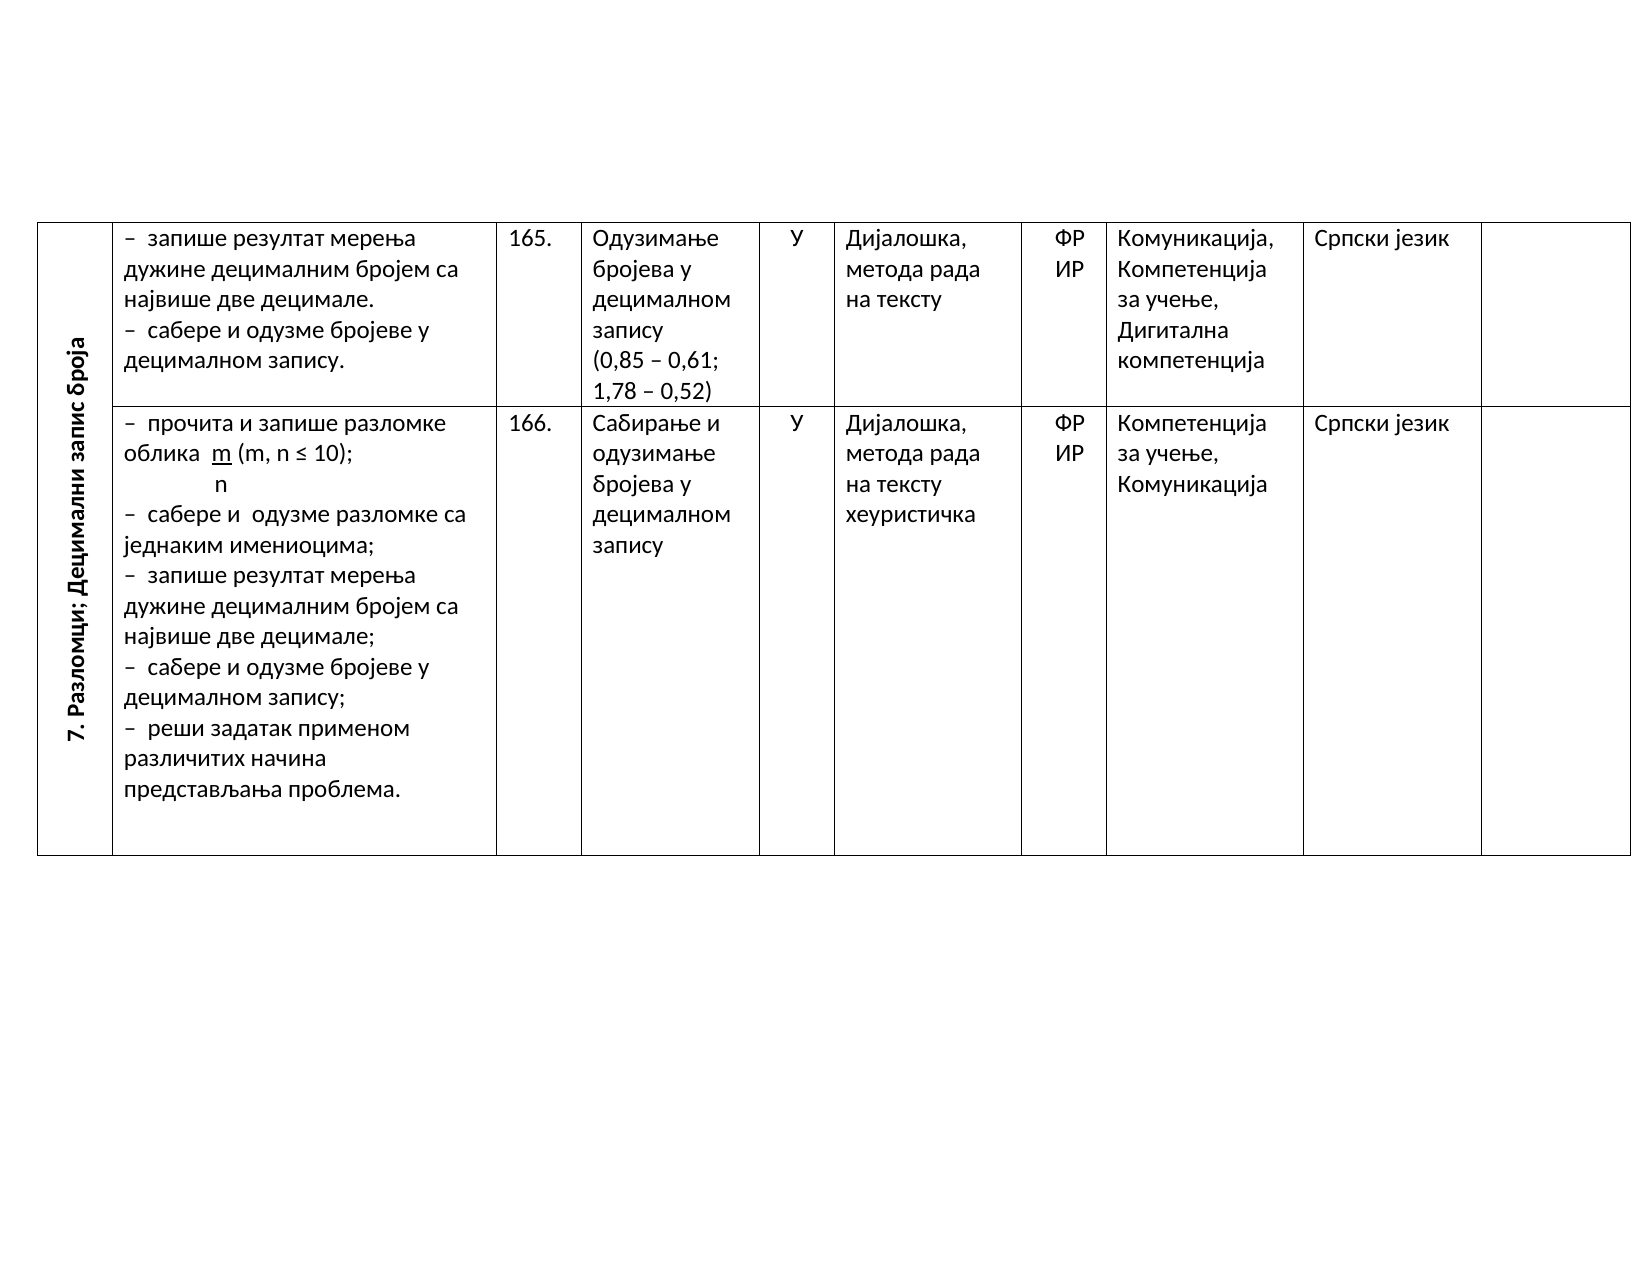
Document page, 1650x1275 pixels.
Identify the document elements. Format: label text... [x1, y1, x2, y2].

table_header У [760, 223, 834, 406]
table_header ФР ИР [1022, 223, 1106, 406]
table_cell Сабирање и одузимање бројева у децималном запису [582, 407, 759, 854]
table_cell У [760, 407, 834, 854]
table_cell 166. [497, 407, 581, 854]
table_header 165. [497, 223, 581, 406]
table_header 7. Разломци; Децимални запис броја [38, 223, 112, 854]
table_header [1482, 223, 1630, 406]
table_cell Српски језик [1304, 407, 1481, 854]
table_cell – прочита и запише разломке облика m (m, n ≤ 10); n – сабере и одузме разломке са једнаким имениоцима; – запише резултат мерења дужине децималним бројем са највише две децимале; – сабере и одузме бројеве у децималном запису; – реши задатак применом различитих начина представљања проблема. [113, 407, 496, 854]
table_cell Дијалошка, метода рада на тексту хеуристичка [835, 407, 1021, 854]
table_header Комуникација, Компетенција за учење, Дигитална компетенција [1107, 223, 1303, 406]
table_cell Компетенција за учење, Комуникација [1107, 407, 1303, 854]
table_cell [1482, 407, 1630, 854]
table_header Дијалошка, метода рада на тексту [835, 223, 1021, 406]
table_cell ФР ИР [1022, 407, 1106, 854]
table_header Одузимање бројева у децималном запису (0,85 – 0,61; 1,78 – 0,52) [582, 223, 759, 406]
table_header – запише резултат мерења дужине децималним бројем са највише две децимале. – сабере и одузме бројеве у децималном запису. [113, 223, 496, 406]
table_header Српски језик [1304, 223, 1481, 406]
